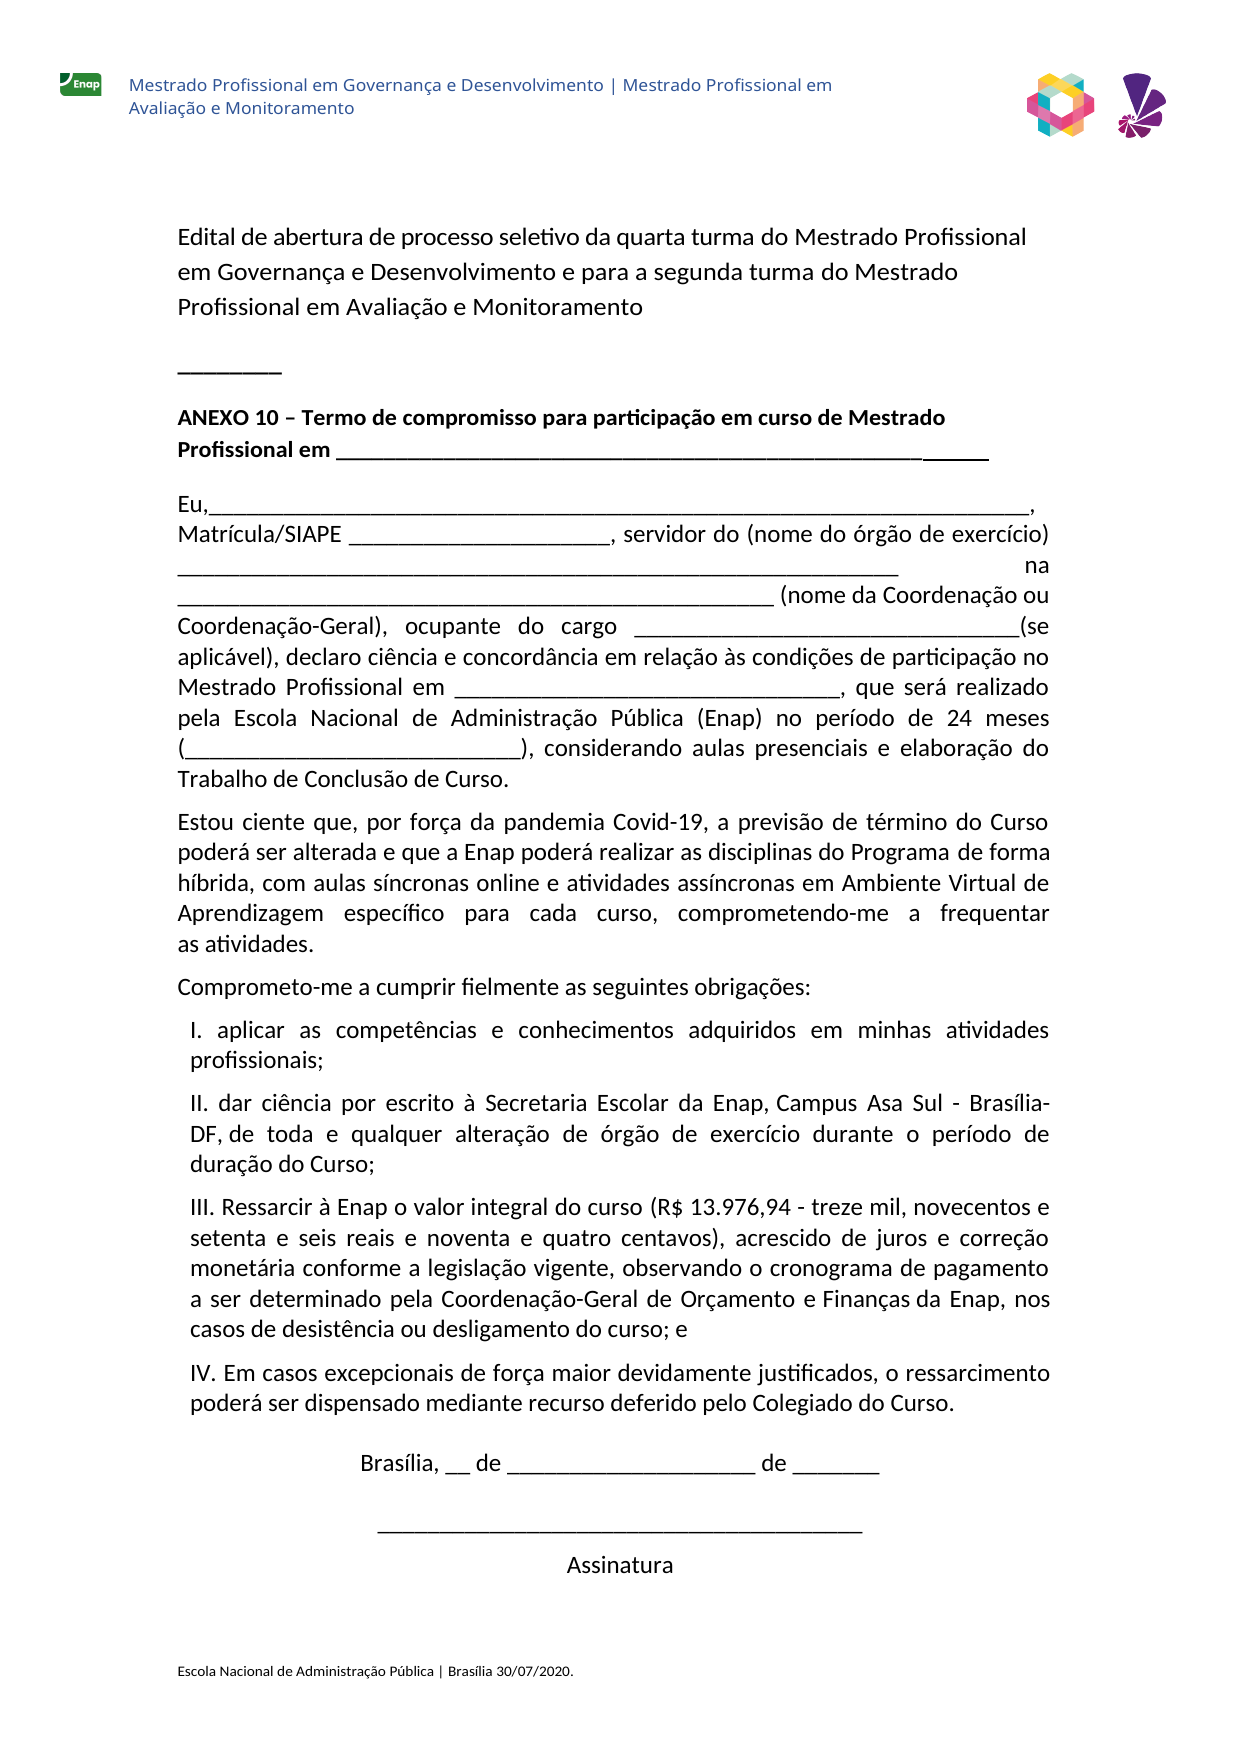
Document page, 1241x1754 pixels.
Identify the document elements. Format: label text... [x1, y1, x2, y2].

text II. dar ciência por escrito à Secretaria Escolar da Enap, Campus Asa Sul - Brasília-DF, de toda e qualquer alteração de órgão de exercício durante o período de duração do Curso; [190, 1087, 1051, 1179]
text IV. Em casos excepcionais de força maior devidamente justificados, o ressarcimento poderá ser dispensado mediante recurso deferido pelo Colegiado do Curso. [190, 1357, 1051, 1418]
text III. Ressarcir à Enap o valor integral do curso (R$ 13.976,94 - treze mil, novecentos e setenta e seis reais e noventa e quatro centavos), acrescido de juros e correção monetária conforme a legislação vigente, observando o cronograma de pagamento a ser determinado pela Coordenação-Geral de Orçamento e Finanças da Enap, nos casos de desistência ou desligamento do curso; e [190, 1192, 1051, 1344]
picture [1118, 73, 1166, 138]
text _______________________________________ [190, 1507, 1051, 1537]
text Edital de abertura de processo seletivo da quarta turma do Mestrado Profissional em Governança e Desenvolvimento e para a segunda turma do Mestrado Profissional em Avaliação e Monitoramento [177, 221, 1063, 322]
text ________ [177, 347, 1063, 378]
picture [60, 73, 102, 96]
text ANEXO 10 – Termo de compromisso para participação em curso de Mestrado Profissional em _________________________________________________ [177, 403, 1063, 463]
text Assinatura [190, 1549, 1051, 1580]
text I. aplicar as competências e conhecimentos adquiridos em minhas atividades profissionais; [190, 1014, 1051, 1075]
text Comprometo-me a cumprir fielmente as seguintes obrigações: [177, 971, 1051, 1001]
text Brasília, __ de ____________________ de _______ [177, 1447, 1063, 1477]
text Eu,__________________________________________________________________, Matrícula/SIAPE _____________________, servidor do (nome do órgão de exercício) __________________________________________________________ na ________________________________________________ (nome da Coordenação ou Coordenação-Geral), ocupante do cargo _______________________________(se aplicável), declaro ciência e concordância em relação às condições de participação no Mestrado Profissional em _______________________________, que será realizado pela Escola Nacional de Administração Pública (Enap) no período de 24 meses (___________________________), considerando aulas presenciais e elaboração do Trabalho de Conclusão de Curso. [177, 488, 1051, 793]
text Estou ciente que, por força da pandemia Covid-19, a previsão de término do Curso poderá ser alterada e que a Enap poderá realizar as disciplinas do Programa de forma híbrida, com aulas síncronas online e atividades assíncronas em Ambiente Virtual de Aprendizagem específico para cada curso, comprometendo-me a frequentar as atividades. [177, 806, 1051, 958]
picture [1027, 73, 1095, 137]
